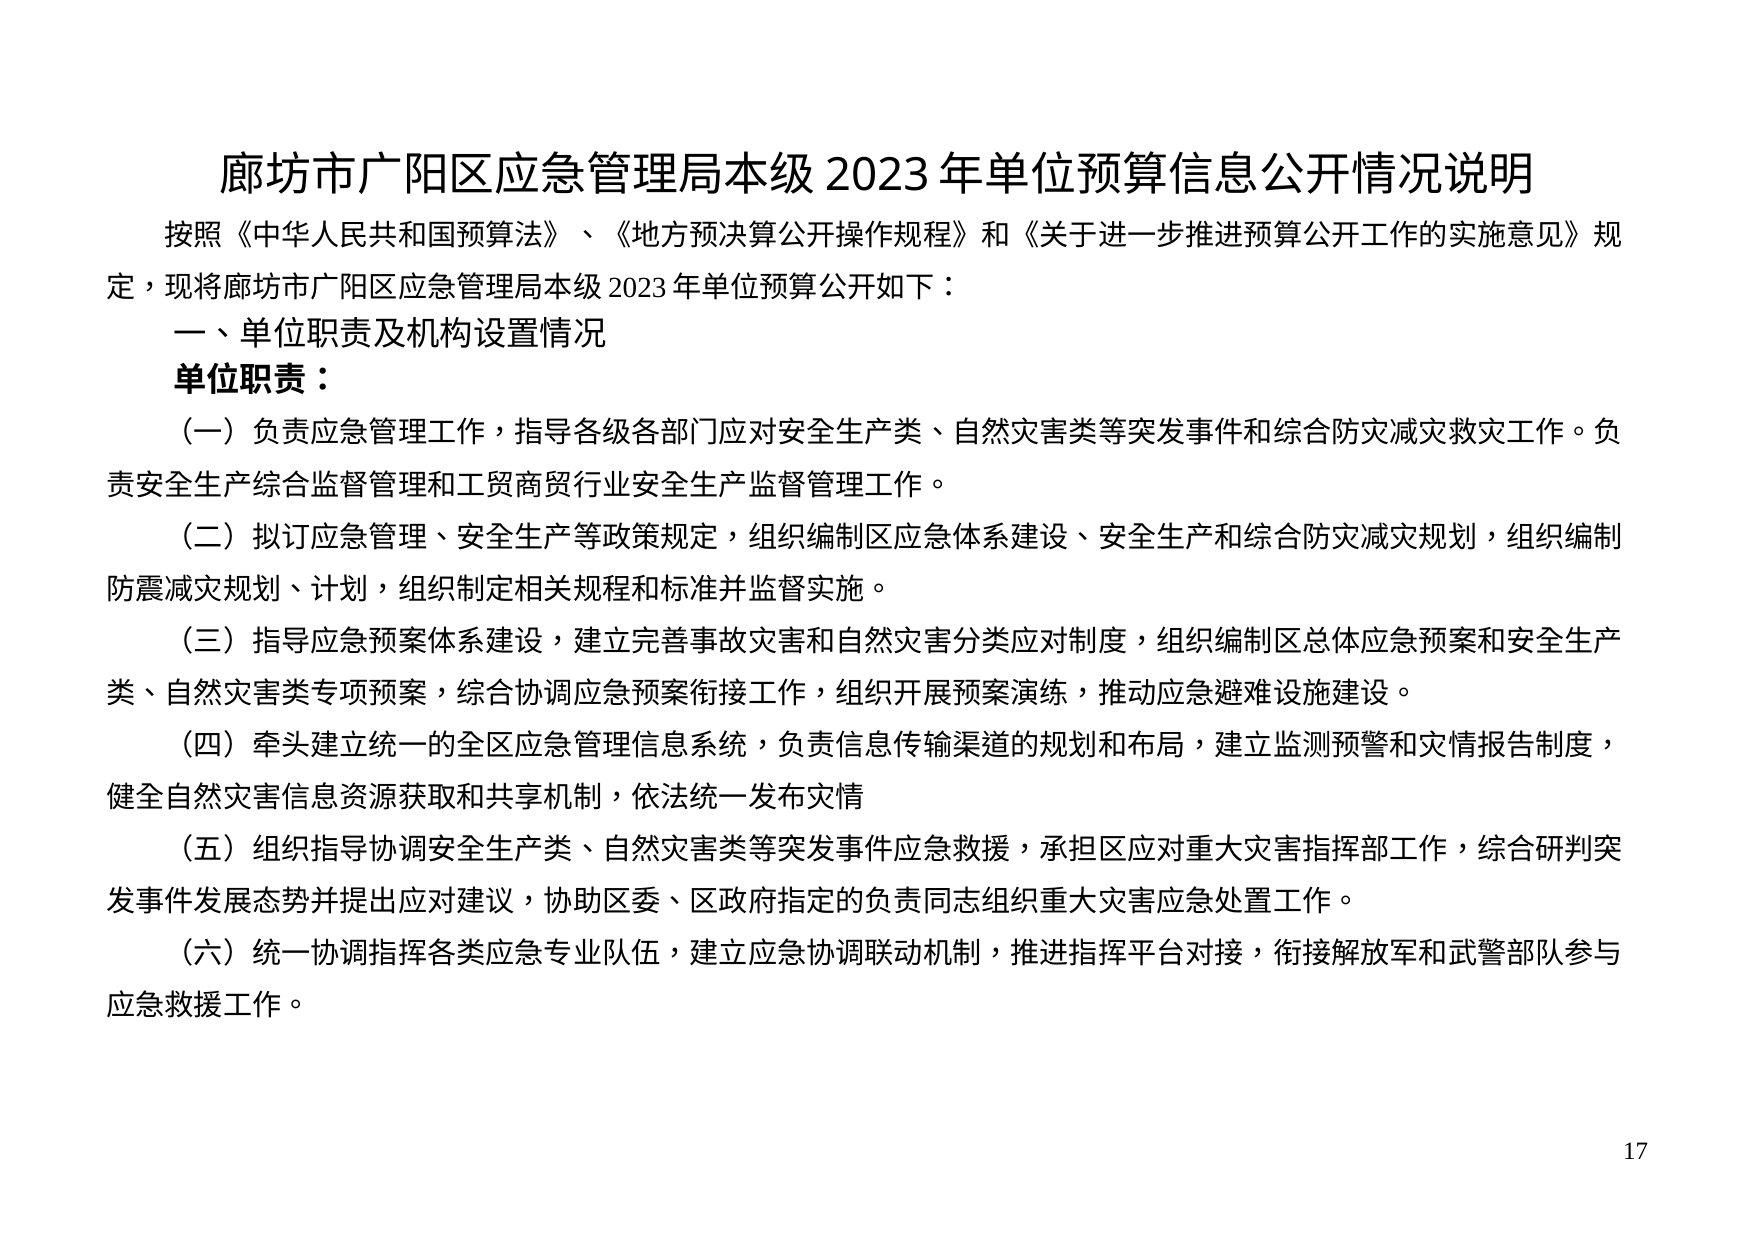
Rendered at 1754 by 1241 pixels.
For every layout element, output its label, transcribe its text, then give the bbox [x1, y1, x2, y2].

text （三）指导应急预案体系建设，建立完善事故灾害和自然灾害分类应对制度，组织编制区总体应急预案和安全生产类、自然灾害类专项预案，综合协调应急预案衔接工作，组织开展预案演练，推动应急避难设施建设。 [106, 609, 1648, 714]
text 一、单位职责及机构设置情况 [106, 309, 1648, 355]
text 按照《中华人民共和国预算法》、《地方预决算公开操作规程》和《关于进一步推进预算公开工作的实施意见》规定，现将廊坊市广阳区应急管理局本级2023年单位预算公开如下： [106, 204, 1648, 308]
text 单位职责： [106, 356, 1648, 401]
text 廊坊市广阳区应急管理局本级2023年单位预算信息公开情况说明 [106, 142, 1648, 204]
text （四）牵头建立统一的全区应急管理信息系统，负责信息传输渠道的规划和布局，建立监测预警和灾情报告制度，健全自然灾害信息资源获取和共享机制，依法统一发布灾情 [106, 714, 1648, 818]
text （五）组织指导协调安全生产类、自然灾害类等突发事件应急救援，承担区应对重大灾害指挥部工作，综合研判突发事件发展态势并提出应对建议，协助区委、区政府指定的负责同志组织重大灾害应急处置工作。 [106, 818, 1648, 922]
text （一）负责应急管理工作，指导各级各部门应对安全生产类、自然灾害类等突发事件和综合防灾减灾救灾工作。负责安全生产综合监督管理和工贸商贸行业安全生产监督管理工作。 [106, 401, 1648, 505]
text （二）拟订应急管理、安全生产等政策规定，组织编制区应急体系建设、安全生产和综合防灾减灾规划，组织编制防震减灾规划、计划，组织制定相关规程和标准并监督实施。 [106, 505, 1648, 609]
text （六）统一协调指挥各类应急专业队伍，建立应急协调联动机制，推进指挥平台对接，衔接解放军和武警部队参与应急救援工作。 [106, 922, 1648, 1026]
